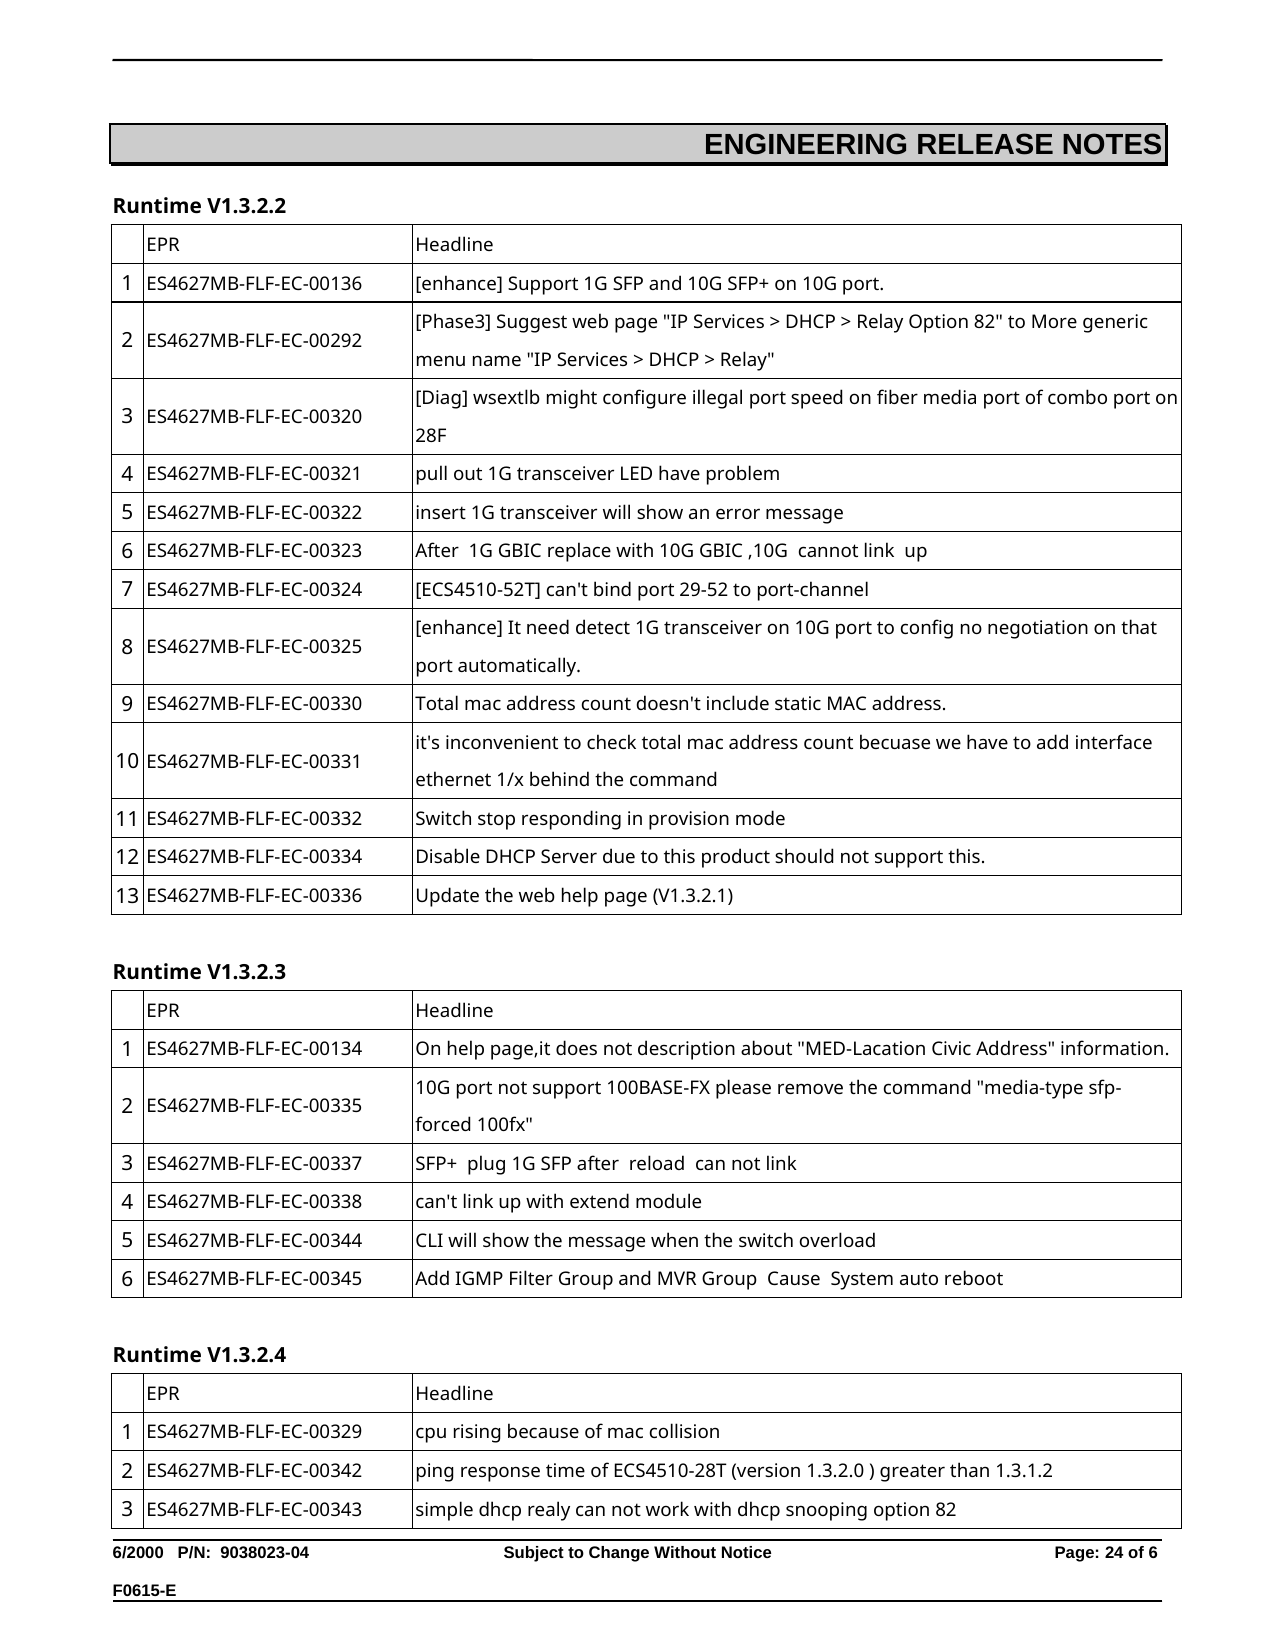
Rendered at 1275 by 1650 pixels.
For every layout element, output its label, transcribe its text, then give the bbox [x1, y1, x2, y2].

table_cell 8 [112, 609, 143, 684]
table_cell ES4627MB-FLF-EC-00323 [144, 532, 412, 569]
table_cell ES4627MB-FLF-EC-00337 [144, 1144, 412, 1182]
table_cell ES4627MB-FLF-EC-00136 [144, 264, 412, 301]
table_cell 10 [112, 723, 143, 798]
table_cell 2 [112, 303, 143, 377]
table_header [112, 991, 143, 1028]
table_cell 5 [112, 493, 143, 531]
table_cell 1 [112, 1413, 143, 1450]
table_cell ES4627MB-FLF-EC-00331 [144, 723, 412, 798]
table_cell can't link up with extend module [413, 1183, 1181, 1220]
table_cell 7 [112, 570, 143, 608]
table_cell 4 [112, 455, 143, 492]
table_cell 6 [112, 1260, 143, 1297]
table_cell 2 [112, 1451, 143, 1489]
table_cell simple dhcp realy can not work with dhcp snooping option 82 [413, 1490, 1181, 1527]
table_cell ES4627MB-FLF-EC-00335 [144, 1068, 412, 1143]
table_cell 10G port not support 100BASE-FX please remove the command "media-type sfp-forced 100fx" [413, 1068, 1181, 1143]
table_cell ping response time of ECS4510-28T (version 1.3.2.0 ) greater than 1.3.1.2 [413, 1451, 1181, 1489]
text Runtime V1.3.2.4 [112, 1336, 1162, 1373]
table_cell [Phase3] Suggest web page "IP Services > DHCP > Relay Option 82" to More generic menu name "IP Services > DHCP > Relay" [413, 303, 1181, 377]
table_cell 4 [112, 1183, 143, 1220]
table_cell ES4627MB-FLF-EC-00325 [144, 609, 412, 684]
table_cell 1 [112, 1030, 143, 1067]
table_cell ES4627MB-FLF-EC-00343 [144, 1490, 412, 1527]
table_header [112, 1374, 143, 1412]
table_cell pull out 1G transceiver LED have problem [413, 455, 1181, 492]
table_cell 12 [112, 838, 143, 875]
table_cell 13 [112, 876, 143, 914]
table_cell ES4627MB-FLF-EC-00342 [144, 1451, 412, 1489]
table_cell it's inconvenient to check total mac address count becuase we have to add interface ethernet 1/x behind the command [413, 723, 1181, 798]
table_header [112, 225, 143, 263]
table_cell ES4627MB-FLF-EC-00134 [144, 1030, 412, 1067]
table_cell 5 [112, 1221, 143, 1259]
table_cell 9 [112, 685, 143, 722]
table_cell ES4627MB-FLF-EC-00338 [144, 1183, 412, 1220]
table_cell 1 [112, 264, 143, 301]
table_cell ES4627MB-FLF-EC-00321 [144, 455, 412, 492]
table_cell ES4627MB-FLF-EC-00336 [144, 876, 412, 914]
table_cell ES4627MB-FLF-EC-00324 [144, 570, 412, 608]
table_cell Disable DHCP Server due to this product should not support this. [413, 838, 1181, 875]
table_header EPR [144, 1374, 412, 1412]
table_cell ES4627MB-FLF-EC-00329 [144, 1413, 412, 1450]
table_cell 6 [112, 532, 143, 569]
table_cell After 1G GBIC replace with 10G GBIC ,10G cannot link up [413, 532, 1181, 569]
table_cell ES4627MB-FLF-EC-00332 [144, 799, 412, 837]
table_header Headline [413, 991, 1181, 1028]
table_cell [enhance] Support 1G SFP and 10G SFP+ on 10G port. [413, 264, 1181, 301]
table_cell Update the web help page (V1.3.2.1) [413, 876, 1181, 914]
table_cell 3 [112, 1490, 143, 1527]
table_cell ES4627MB-FLF-EC-00345 [144, 1260, 412, 1297]
table_cell [enhance] It need detect 1G transceiver on 10G port to config no negotiation on that port automatically. [413, 609, 1181, 684]
table_cell Switch stop responding in provision mode [413, 799, 1181, 837]
table_cell ES4627MB-FLF-EC-00320 [144, 379, 412, 453]
table_cell ES4627MB-FLF-EC-00344 [144, 1221, 412, 1259]
table_cell cpu rising because of mac collision [413, 1413, 1181, 1450]
table_header EPR [144, 991, 412, 1028]
table_cell Add IGMP Filter Group and MVR Group Cause System auto reboot [413, 1260, 1181, 1297]
table_cell 3 [112, 379, 143, 453]
table_cell 3 [112, 1144, 143, 1182]
table_cell ES4627MB-FLF-EC-00322 [144, 493, 412, 531]
table_header EPR [144, 225, 412, 263]
table_cell 2 [112, 1068, 143, 1143]
table_cell [ECS4510-52T] can't bind port 29-52 to port-channel [413, 570, 1181, 608]
text Runtime V1.3.2.2 [112, 187, 1162, 224]
table_header Headline [413, 225, 1181, 263]
table_cell SFP+ plug 1G SFP after reload can not link [413, 1144, 1181, 1182]
table_cell ES4627MB-FLF-EC-00330 [144, 685, 412, 722]
table_cell Total mac address count doesn't include static MAC address. [413, 685, 1181, 722]
table_cell ES4627MB-FLF-EC-00292 [144, 303, 412, 377]
table_cell 11 [112, 799, 143, 837]
table_cell CLI will show the message when the switch overload [413, 1221, 1181, 1259]
table_cell [Diag] wsextlb might configure illegal port speed on fiber media port of combo port on 28F [413, 379, 1181, 453]
table_cell ES4627MB-FLF-EC-00334 [144, 838, 412, 875]
table_cell insert 1G transceiver will show an error message [413, 493, 1181, 531]
table_header Headline [413, 1374, 1181, 1412]
text Runtime V1.3.2.3 [112, 952, 1162, 990]
table_cell On help page,it does not description about "MED-Lacation Civic Address" information. [413, 1030, 1181, 1067]
